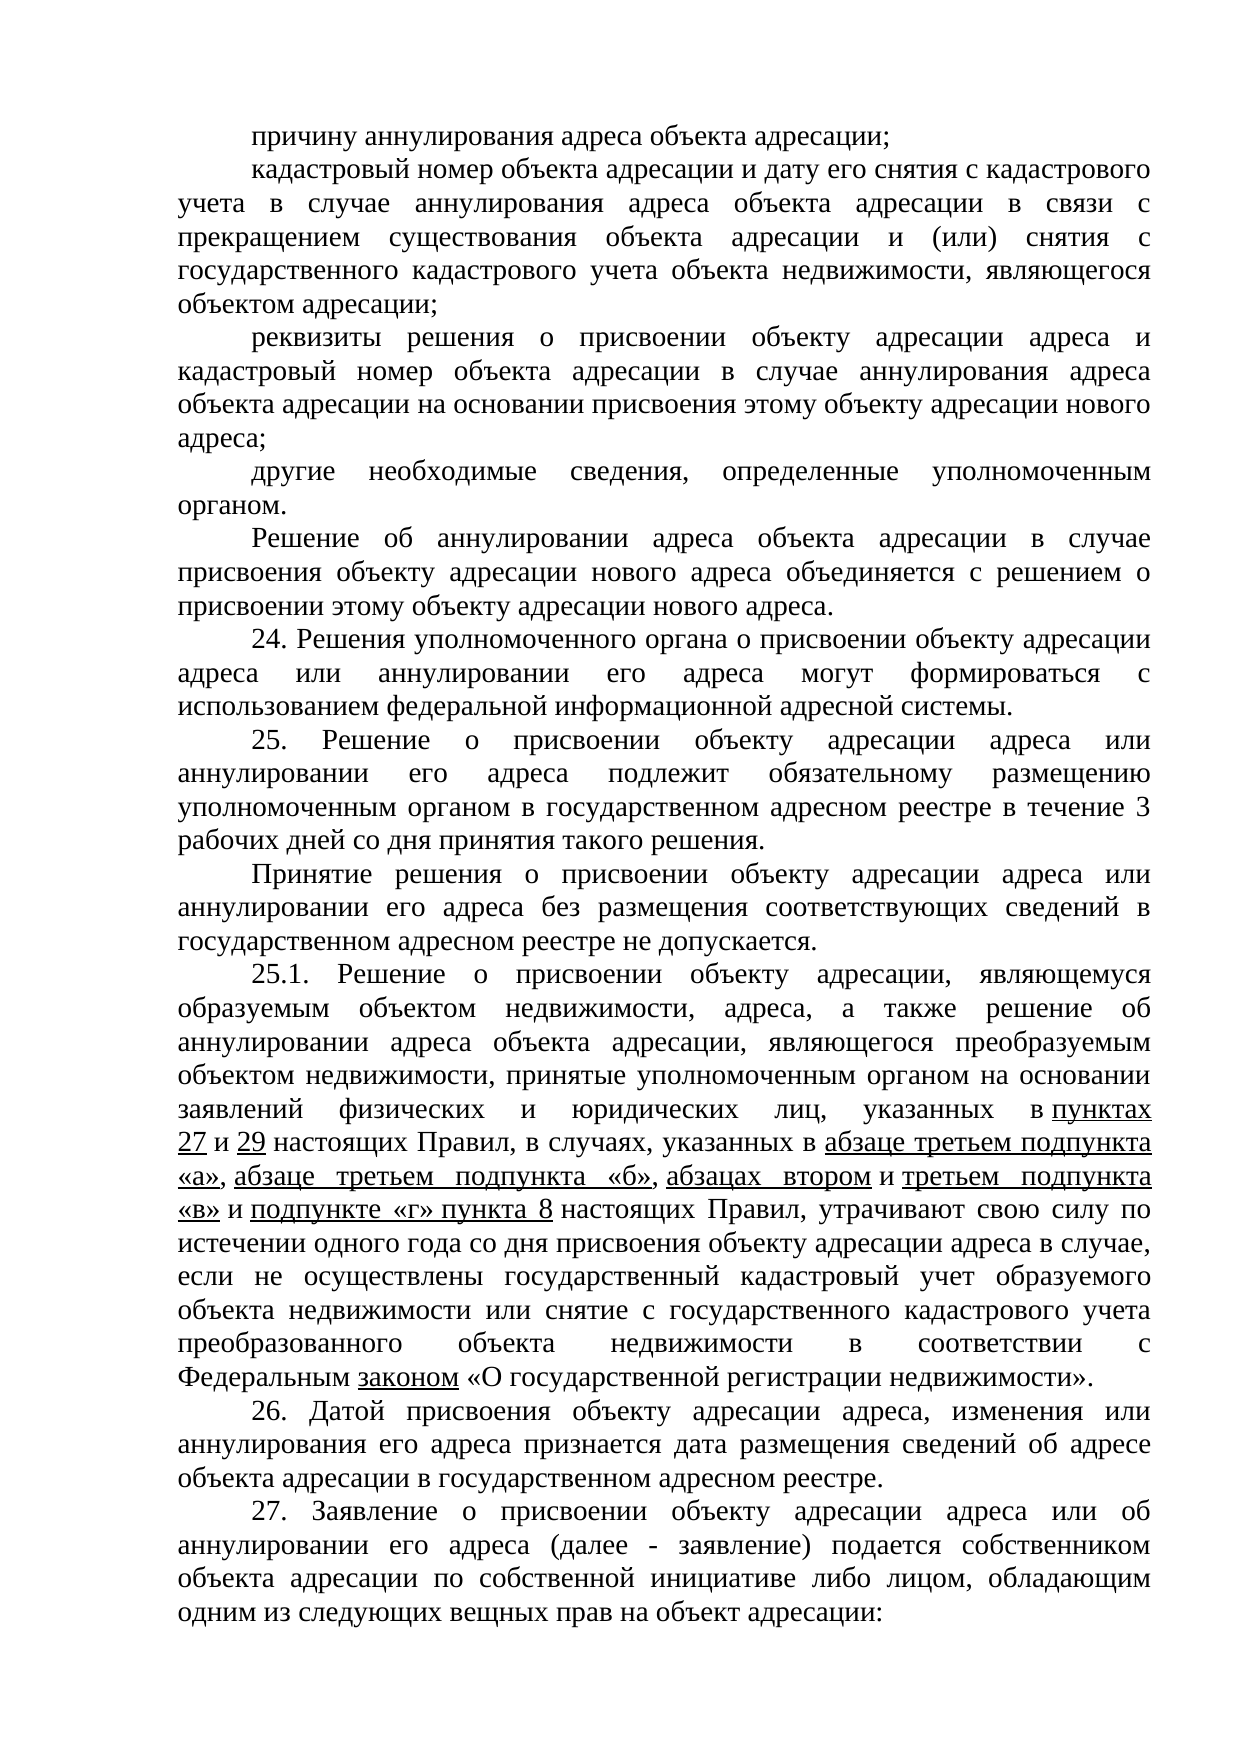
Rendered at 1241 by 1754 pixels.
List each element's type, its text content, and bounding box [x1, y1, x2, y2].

text Решение об аннулировании адреса объекта адресации в случае присвоения объекту адресации нового адреса объединяется с решением о присвоении этому объекту адресации нового адреса. [177, 521, 1152, 621]
text 26. Датой присвоения объекту адресации адреса, изменения или аннулирования его адреса признается дата размещения сведений об адресе объекта адресации в государственном адресном реестре. [177, 1393, 1152, 1493]
text кадастровый номер объекта адресации и дату его снятия с кадастрового учета в случае аннулирования адреса объекта адресации в связи с прекращением существования объекта адресации и (или) снятия с государственного кадастрового учета объекта недвижимости, являющегося объектом адресации; [177, 152, 1152, 319]
text 27. Заявление о присвоении объекту адресации адреса или об аннулировании его адреса (далее - заявление) подается собственником объекта адресации по собственной инициативе либо лицом, обладающим одним из следующих вещных прав на объект адресации: [177, 1493, 1152, 1627]
text 24. Решения уполномоченного органа о присвоении объекту адресации адреса или аннулировании его адреса могут формироваться с использованием федеральной информационной адресной системы. [177, 621, 1152, 722]
text Принятие решения о присвоении объекту адресации адреса или аннулировании его адреса без размещения соответствующих сведений в государственном адресном реестре не допускается. [177, 856, 1152, 957]
text другие необходимые сведения, определенные уполномоченным органом. [177, 453, 1152, 521]
text 25. Решение о присвоении объекту адресации адреса или аннулировании его адреса подлежит обязательному размещению уполномоченным органом в государственном адресном реестре в течение 3 рабочих дней со дня принятия такого решения. [177, 722, 1152, 856]
text причину аннулирования адреса объекта адресации; [177, 118, 1152, 152]
text реквизиты решения о присвоении объекту адресации адреса и кадастровый номер объекта адресации в случае аннулирования адреса объекта адресации на основании присвоения этому объекту адресации нового адреса; [177, 319, 1152, 453]
text 25.1. Решение о присвоении объекту адресации, являющемуся образуемым объектом недвижимости, адреса, а также решение об аннулировании адреса объекта адресации, являющегося преобразуемым объектом недвижимости, принятые уполномоченным органом на основании заявлений физических и юридических лиц, указанных в пунктах 27 и 29 настоящих Правил, в случаях, указанных в абзаце третьем подпункта «а», абзаце третьем подпункта «б», абзацах втором и третьем подпункта «в» и подпункте «г» пункта 8 настоящих Правил, утрачивают свою силу по истечении одного года со дня присвоения объекту адресации адреса в случае, если не осуществлены государственный кадастровый учет образуемого объекта недвижимости или снятие с государственного кадастрового учета преобразованного объекта недвижимости в соответствии с Федеральным законом «О государственной регистрации недвижимости». [177, 957, 1152, 1393]
